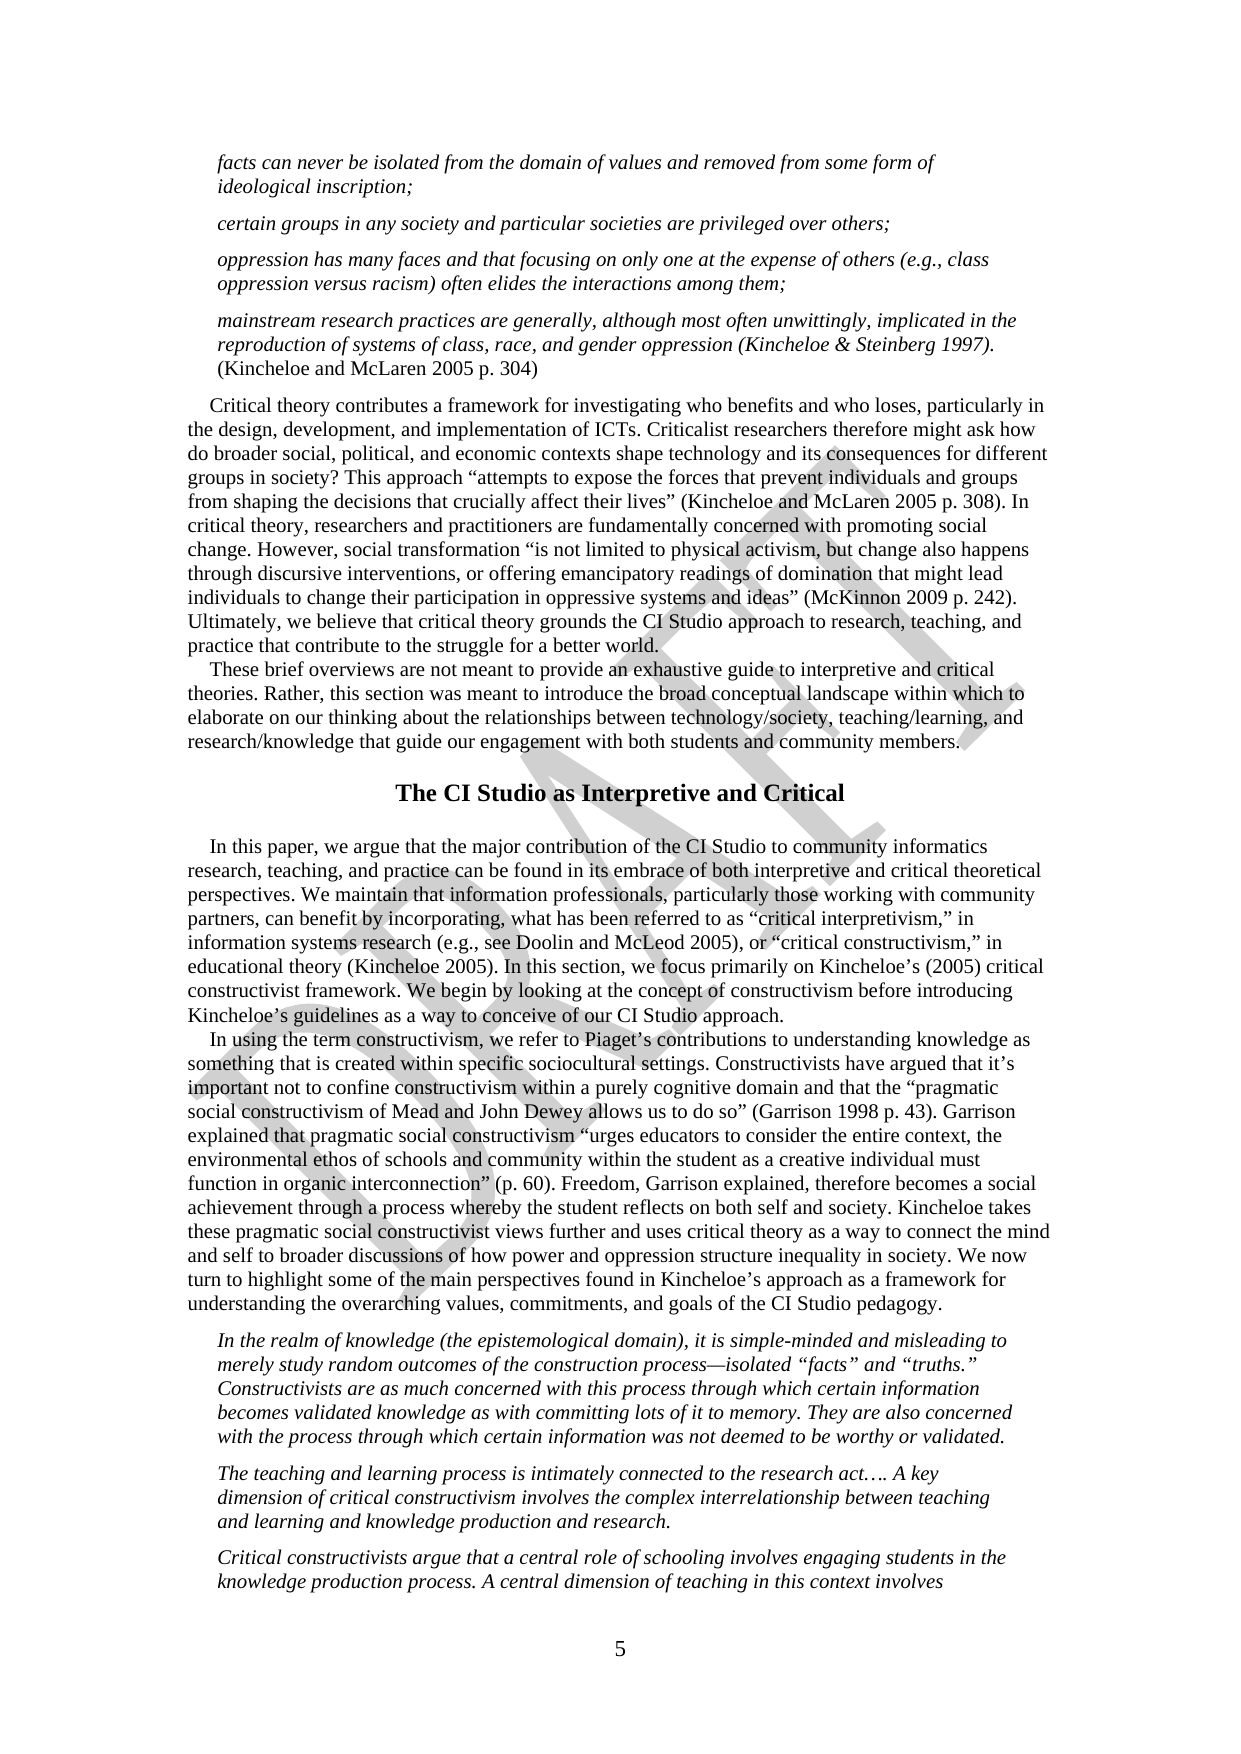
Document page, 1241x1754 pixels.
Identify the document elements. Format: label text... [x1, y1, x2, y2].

text Critical theory contributes a framework for investigating who benefits and who loses, particularly in the design, development, and implementation of ICTs. Criticalist researchers therefore might ask how do broader social, political, and economic contexts shape technology and its consequences for different groups in society? This approach “attempts to expose the forces that prevent individuals and groups from shaping the decisions that crucially affect their lives” (Kincheloe and McLaren 2005 p. 308). In critical theory, researchers and practitioners are fundamentally concerned with promoting social change. However, social transformation “is not limited to physical activism, but change also happens through discursive interventions, or offering emancipatory readings of domination that might lead individuals to change their participation in oppressive systems and ideas” (McKinnon 2009 p. 242). Ultimately, we believe that critical theory grounds the CI Studio approach to research, teaching, and practice that contribute to the struggle for a better world. [187, 392, 1053, 657]
subtitle The CI Studio as Interpretive and Critical [187, 778, 1053, 807]
text facts can never be isolated from the domain of values and removed from some form of ideological inscription; [217, 150, 1023, 198]
text In this paper, we argue that the major contribution of the CI Studio to community informatics research, teaching, and practice can be found in its embrace of both interpretive and critical theoretical perspectives. We maintain that information professionals, particularly those working with community partners, can benefit by incorporating, what has been referred to as “critical interpretivism,” in information systems research (e.g., see Doolin and McLeod 2005), or “critical constructivism,” in educational theory (Kincheloe 2005). In this section, we focus primarily on Kincheloe’s (2005) critical constructivist framework. We begin by looking at the concept of constructivism before introducing Kincheloe’s guidelines as a way to conceive of our CI Studio approach. [187, 834, 1053, 1027]
text In using the term constructivism, we refer to Piaget’s contributions to understanding knowledge as something that is created within specific sociocultural settings. Constructivists have argued that it’s important not to confine constructivism within a purely cognitive domain and that the “pragmatic social constructivism of Mead and John Dewey allows us to do so” (Garrison 1998 p. 43). Garrison explained that pragmatic social constructivism “urges educators to consider the entire context, the environmental ethos of schools and community within the student as a creative individual must function in organic interconnection” (p. 60). Freedom, Garrison explained, therefore becomes a social achievement through a process whereby the student reflects on both self and society. Kincheloe takes these pragmatic social constructivist views further and uses critical theory as a way to connect the mind and self to broader discussions of how power and oppression structure inequality in society. We now turn to highlight some of the main perspectives found in Kincheloe’s approach as a framework for understanding the overarching values, commitments, and goals of the CI Studio pedagogy. [187, 1027, 1053, 1315]
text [217, 1545, 1023, 1593]
text In the realm of knowledge (the epistemological domain), it is simple-minded and misleading to merely study random outcomes of the construction process—isolated “facts” and “truths.” Constructivists are as much concerned with this process through which certain information becomes validated knowledge as with committing lots of it to memory. They are also concerned with the process through which certain information was not deemed to be worthy or validated. [217, 1328, 1023, 1448]
text certain groups in any society and particular societies are privileged over others; [217, 211, 1023, 235]
text mainstream research practices are generally, although most often unwittingly, implicated in the reproduction of systems of class, race, and gender oppression (Kincheloe & Steinberg 1997). (Kincheloe and McLaren 2005 p. 304) [217, 308, 1023, 380]
text The teaching and learning process is intimately connected to the research act…. A key dimension of critical constructivism involves the complex interrelationship between teaching and learning and knowledge production and research. [217, 1461, 1023, 1533]
text These brief overviews are not meant to provide an exhaustive guide to interpretive and critical theories. Rather, this section was meant to introduce the broad conceptual landscape within which to elaborate on our thinking about the relationships between technology/society, teaching/learning, and research/knowledge that guide our engagement with both students and community members. [187, 657, 1053, 753]
text oppression has many faces and that focusing on only one at the expense of others (e.g., class oppression versus racism) often elides the interactions among them; [217, 247, 1023, 295]
